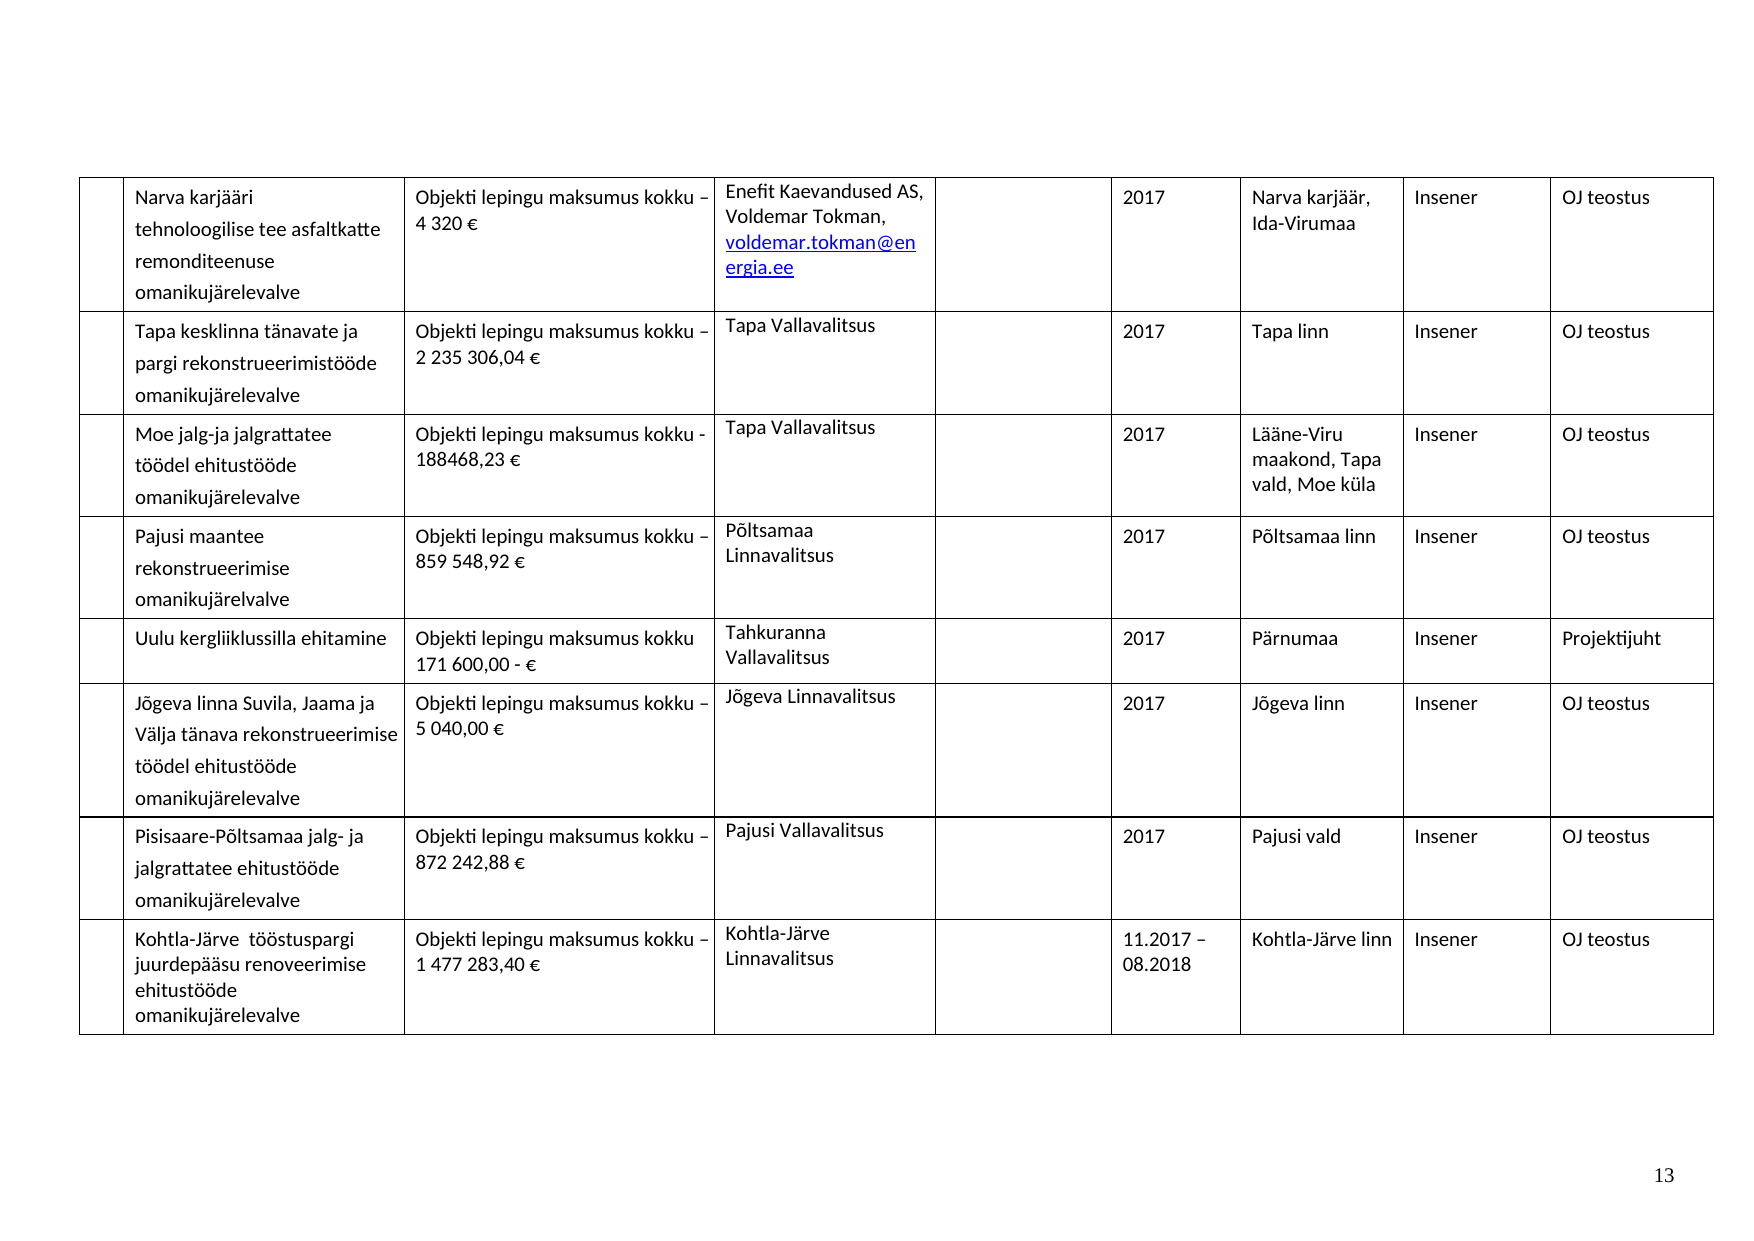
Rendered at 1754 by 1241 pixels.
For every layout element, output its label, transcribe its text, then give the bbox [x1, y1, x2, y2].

table_cell OJ teostus [1551, 415, 1713, 516]
table_cell [936, 517, 1111, 618]
table_cell [80, 415, 123, 516]
table_cell Insener [1404, 415, 1550, 516]
table_cell [1714, 618, 1718, 682]
table_cell Moe jalg-ja jalgrattatee töödel ehitustööde omanikujärelevalve [124, 415, 404, 516]
table_cell 2017 [1112, 178, 1240, 311]
table_cell Insener [1404, 920, 1550, 1034]
table_cell OJ teostus [1551, 517, 1713, 618]
table_cell Insener [1404, 619, 1550, 682]
table_cell [80, 517, 123, 618]
table_cell Põltsamaa linn [1241, 517, 1403, 618]
table_cell Objekti lepingu maksumus kokku – 1 477 283,40 € [405, 920, 714, 1034]
table_cell [1714, 816, 1718, 919]
table_cell Jõgeva linna Suvila, Jaama ja Välja tänava rekonstrueerimise töödel ehitustööde omanikujärelevalve [124, 684, 404, 816]
table_cell Jõgeva linn [1241, 684, 1403, 816]
table_cell Projektijuht [1551, 619, 1713, 682]
table_cell Objekti lepingu maksumus kokku – 5 040,00 € [405, 684, 714, 816]
table_cell [1714, 516, 1718, 618]
table_cell Kohtla-Järve tööstuspargi juurdepääsu renoveerimise ehitustööde omanikujärelevalve [124, 920, 404, 1034]
table_cell [1714, 414, 1718, 516]
table_cell [936, 818, 1111, 919]
table_cell Tapa kesklinna tänavate ja pargi rekonstrueerimistööde omanikujärelevalve [124, 312, 404, 413]
table_cell Lääne-Viru maakond, Tapa vald, Moe küla [1241, 415, 1403, 516]
table_cell [80, 818, 123, 919]
table_cell Tapa Vallavalitsus [715, 415, 935, 516]
table_cell Insener [1404, 684, 1550, 816]
table_cell Objekti lepingu maksumus kokku – 872 242,88 € [405, 818, 714, 919]
table_cell 11.2017 – 08.2018 [1112, 920, 1240, 1034]
table_cell Tahkuranna Vallavalitsus [715, 619, 935, 682]
table_cell [80, 312, 123, 413]
table_cell [936, 684, 1111, 816]
table_cell 2017 [1112, 517, 1240, 618]
table_cell [1714, 919, 1718, 1034]
table_cell Pajusi vald [1241, 818, 1403, 919]
table_cell 2017 [1112, 415, 1240, 516]
table_cell Pajusi maantee rekonstrueerimise omanikujärelvalve [124, 517, 404, 618]
table_cell OJ teostus [1551, 684, 1713, 816]
table_cell OJ teostus [1551, 818, 1713, 919]
table_cell Insener [1404, 517, 1550, 618]
table_cell [80, 178, 123, 311]
table_cell Objekti lepingu maksumus kokku 171 600,00 - € [405, 619, 714, 682]
table_cell [1714, 311, 1718, 413]
table_cell Uulu kergliiklussilla ehitamine [124, 619, 404, 682]
table_cell [936, 178, 1111, 311]
table_cell Narva karjäär, Ida-Virumaa [1241, 178, 1403, 311]
table_cell [80, 920, 123, 1034]
table_cell OJ teostus [1551, 920, 1713, 1034]
table_cell [1714, 177, 1718, 311]
table_cell Narva karjääri tehnoloogilise tee asfaltkatte remonditeenuse omanikujärelevalve [124, 178, 404, 311]
table_cell 2017 [1112, 312, 1240, 413]
table_cell Insener [1404, 178, 1550, 311]
table_cell 2017 [1112, 619, 1240, 682]
table_cell Objekti lepingu maksumus kokku - 188468,23 € [405, 415, 714, 516]
table_cell OJ teostus [1551, 312, 1713, 413]
table_cell Objekti lepingu maksumus kokku – 2 235 306,04 € [405, 312, 714, 413]
table_cell Pärnumaa [1241, 619, 1403, 682]
table_cell Kohtla-Järve linn [1241, 920, 1403, 1034]
table_cell [936, 312, 1111, 413]
table_cell Tapa Vallavalitsus [715, 312, 935, 413]
table_cell Objekti lepingu maksumus kokku – 859 548,92 € [405, 517, 714, 618]
table_cell 2017 [1112, 818, 1240, 919]
table_cell Pisisaare-Põltsamaa jalg- ja jalgrattatee ehitustööde omanikujärelevalve [124, 818, 404, 919]
table_cell Insener [1404, 818, 1550, 919]
table_cell OJ teostus [1551, 178, 1713, 311]
table_cell [936, 920, 1111, 1034]
table_cell [936, 619, 1111, 682]
table_cell Enefit Kaevandused AS, Voldemar Tokman, voldemar.tokman@energia.ee [715, 178, 935, 311]
table_cell [1714, 683, 1718, 816]
table_cell [80, 684, 123, 816]
table_cell [80, 619, 123, 682]
table_cell Insener [1404, 312, 1550, 413]
table_cell Pajusi Vallavalitsus [715, 818, 935, 919]
table_cell 2017 [1112, 684, 1240, 816]
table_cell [715, 920, 935, 1034]
table_cell Jõgeva Linnavalitsus [715, 684, 935, 816]
table_cell Objekti lepingu maksumus kokku – 4 320 € [405, 178, 714, 311]
table_cell Põltsamaa Linnavalitsus [715, 517, 935, 618]
table_cell Tapa linn [1241, 312, 1403, 413]
table_cell [936, 415, 1111, 516]
